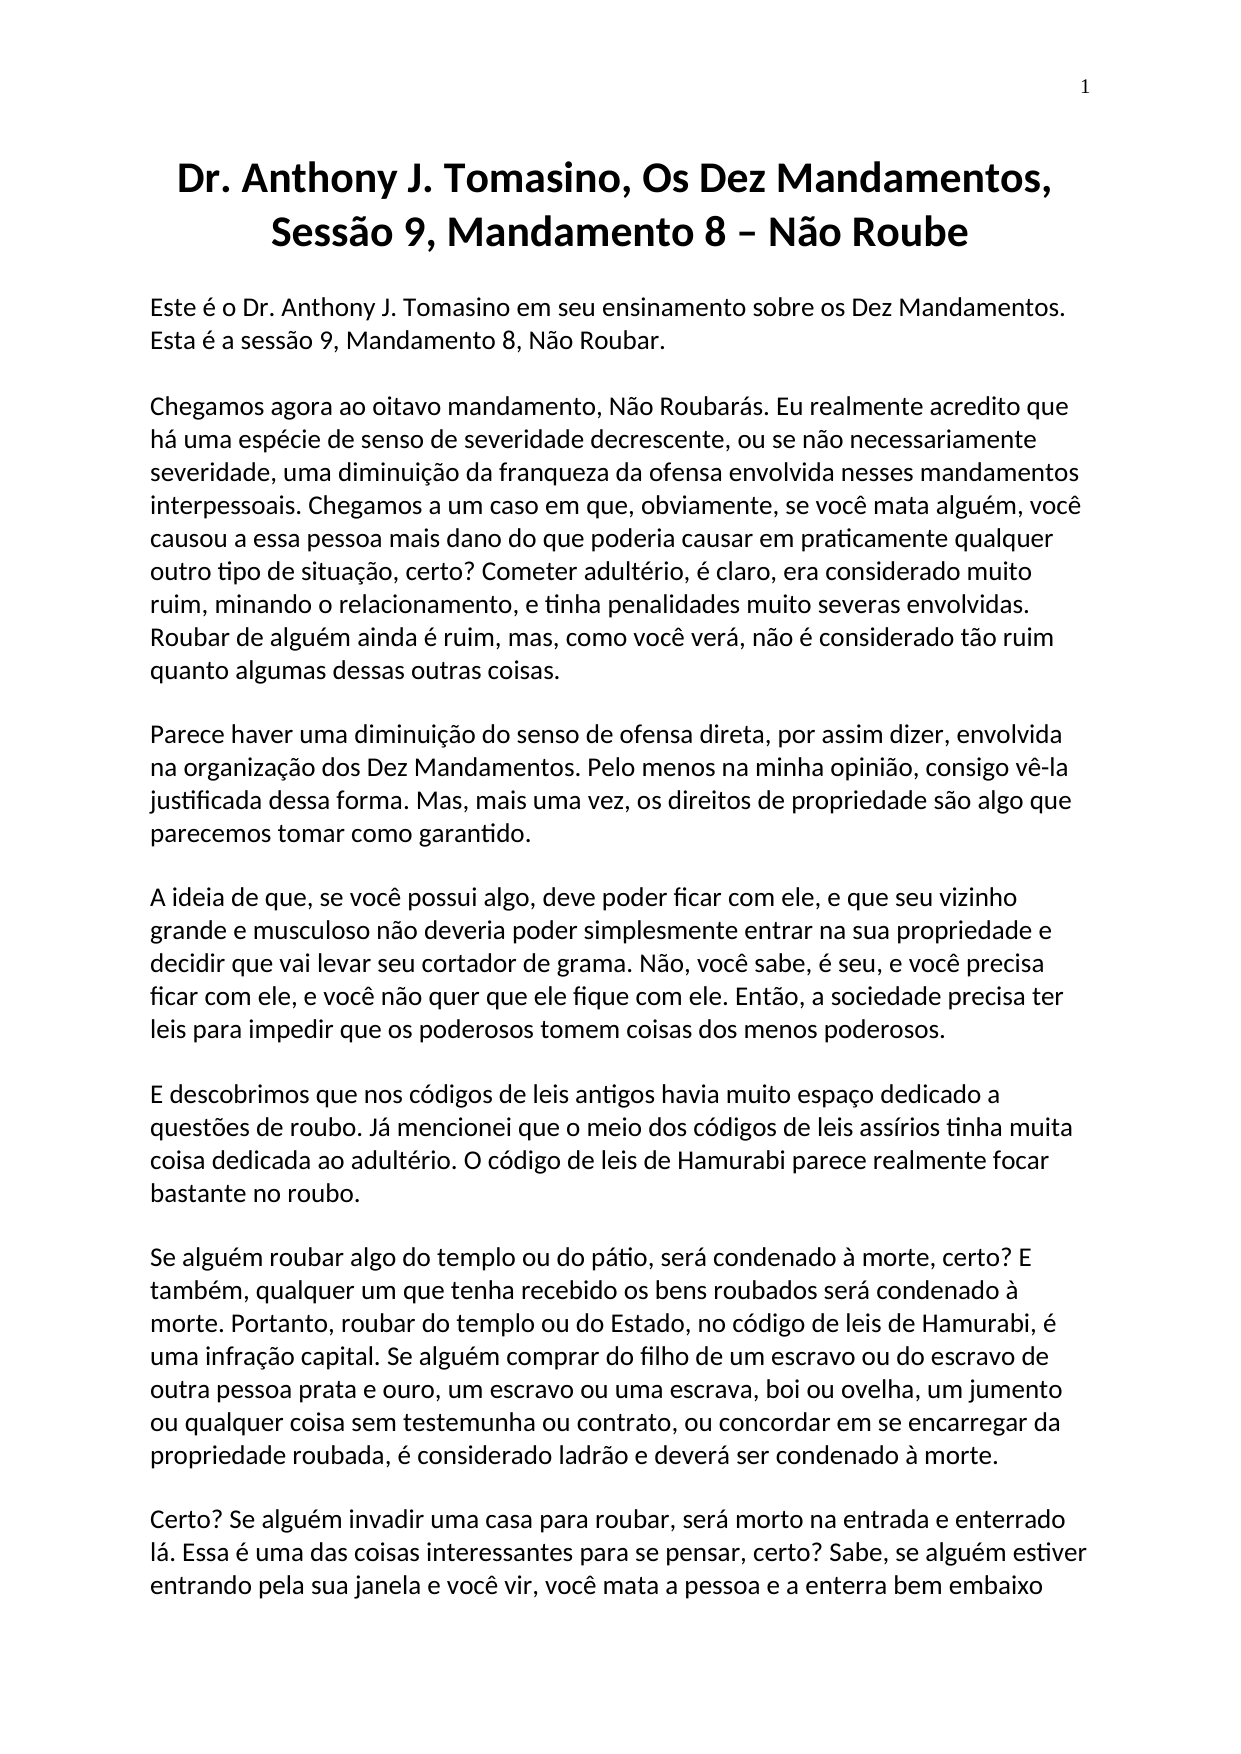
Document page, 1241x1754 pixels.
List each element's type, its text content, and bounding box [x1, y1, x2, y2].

text Se alguém roubar algo do templo ou do pátio, será condenado à morte, certo? E também, qualquer um que tenha recebido os bens roubados será condenado à morte. Portanto, roubar do templo ou do Estado, no código de leis de Hamurabi, é uma infração capital. Se alguém comprar do filho de um escravo ou do escravo de outra pessoa prata e ouro, um escravo ou uma escrava, boi ou ovelha, um jumento ou qualquer coisa sem testemunha ou contrato, ou concordar em se encarregar da propriedade roubada, é considerado ladrão e deverá ser condenado à morte. [150, 1240, 1090, 1471]
text E descobrimos que nos códigos de leis antigos havia muito espaço dedicado a questões de roubo. Já mencionei que o meio dos códigos de leis assírios tinha muita coisa dedicada ao adultério. O código de leis de Hamurabi parece realmente focar bastante no roubo. [150, 1077, 1090, 1209]
text Parece haver uma diminuição do senso de ofensa direta, por assim dizer, envolvida na organização dos Dez Mandamentos. Pelo menos na minha opinião, consigo vê-la justificada dessa forma. Mas, mais uma vez, os direitos de propriedade são algo que parecemos tomar como garantido. [150, 717, 1090, 849]
text Dr. Anthony J. Tomasino, Os Dez Mandamentos, Sessão 9, Mandamento 8 – Não Roube [150, 150, 1090, 257]
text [150, 1502, 1090, 1601]
text Este é o Dr. Anthony J. Tomasino em seu ensinamento sobre os Dez Mandamentos. Esta é a sessão 9, Mandamento 8, Não Roubar. Chegamos agora ao oitavo mandamento, Não Roubarás. Eu realmente acredito que há uma espécie de senso de severidade decrescente, ou se não necessariamente severidade, uma diminuição da franqueza da ofensa envolvida nesses mandamentos interpessoais. Chegamos a um caso em que, obviamente, se você mata alguém, você causou a essa pessoa mais dano do que poderia causar em praticamente qualquer outro tipo de situação, certo? Cometer adultério, é claro, era considerado muito ruim, minando o relacionamento, e tinha penalidades muito severas envolvidas. Roubar de alguém ainda é ruim, mas, como você verá, não é considerado tão ruim quanto algumas dessas outras coisas. [150, 257, 1090, 686]
text A ideia de que, se você possui algo, deve poder ficar com ele, e que seu vizinho grande e musculoso não deveria poder simplesmente entrar na sua propriedade e decidir que vai levar seu cortador de grama. Não, você sabe, é seu, e você precisa ficar com ele, e você não quer que ele fique com ele. Então, a sociedade precisa ter leis para impedir que os poderosos tomem coisas dos menos poderosos. [150, 881, 1090, 1046]
